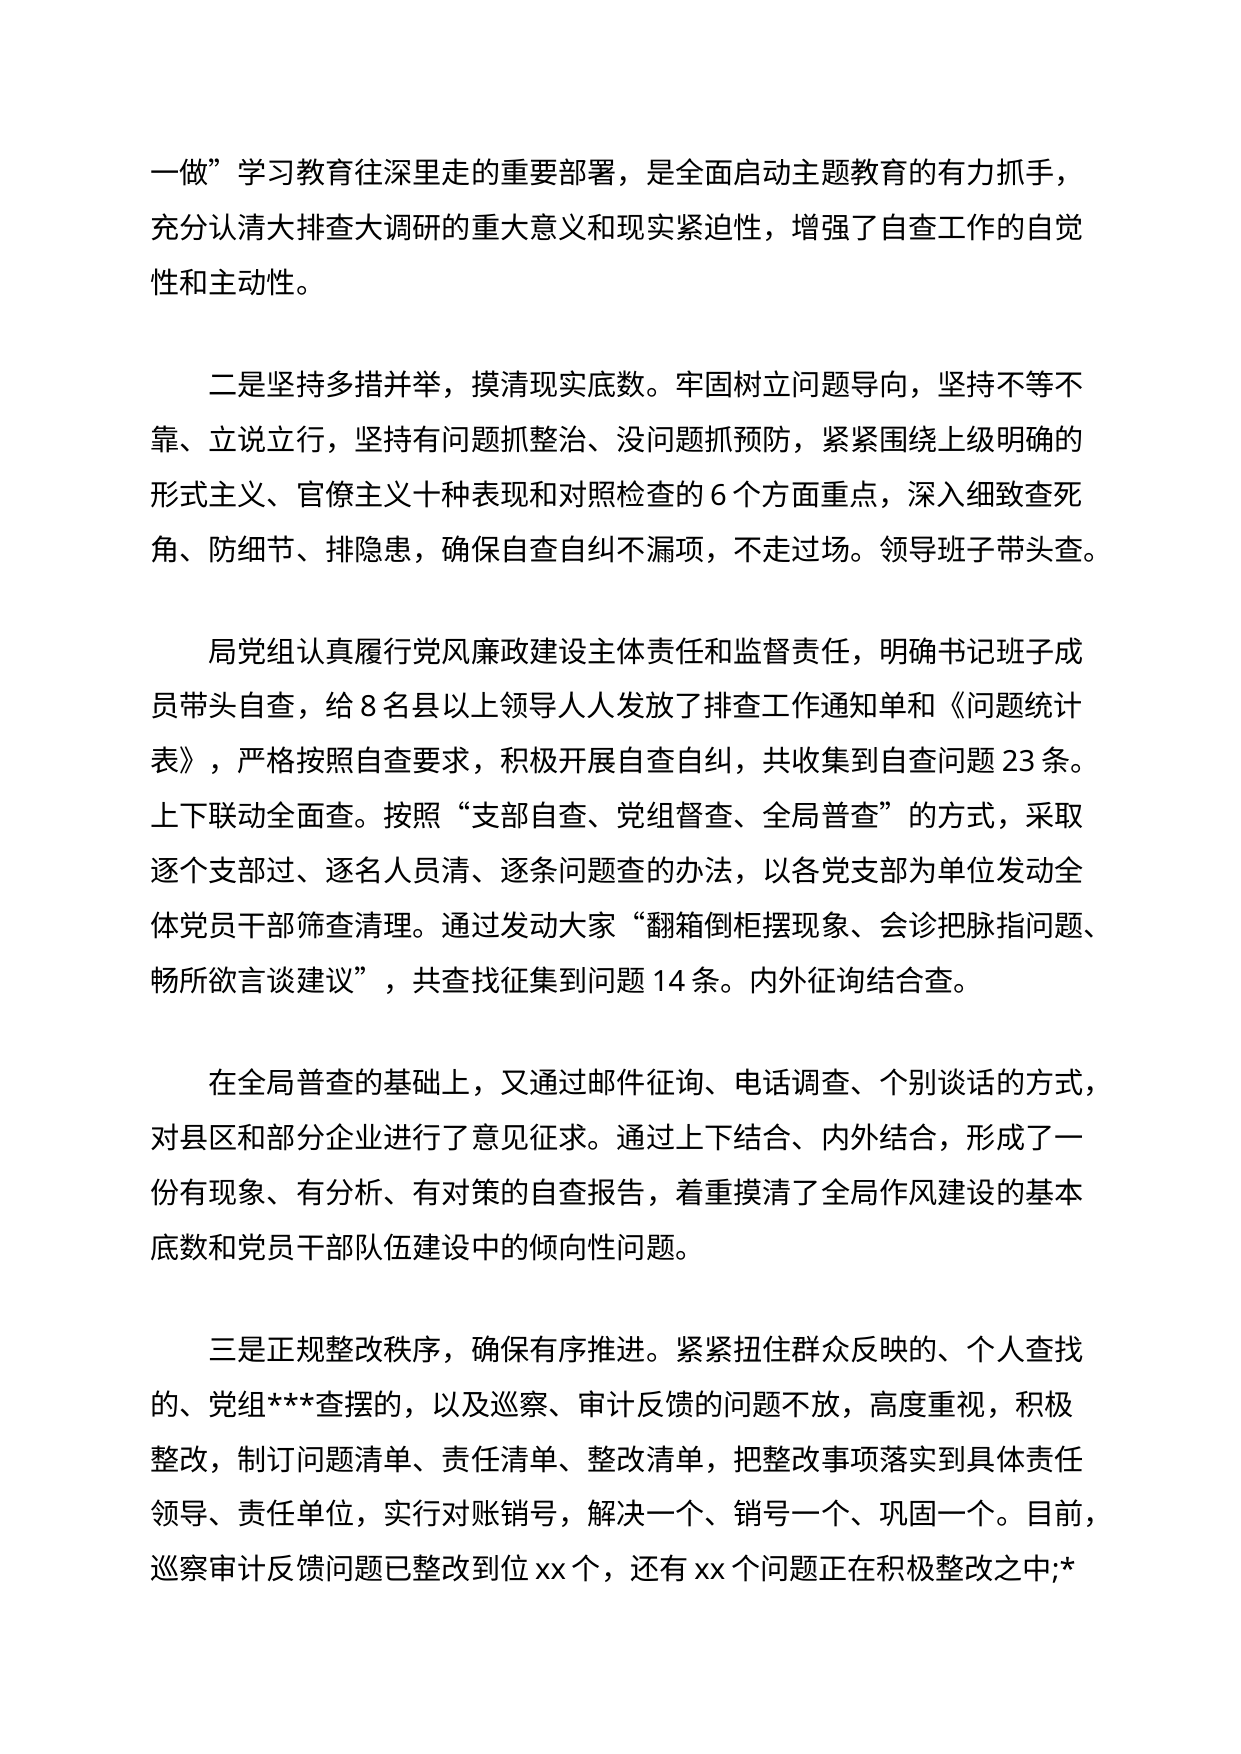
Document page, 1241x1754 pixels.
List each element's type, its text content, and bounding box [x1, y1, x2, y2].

text 局党组认真履行党风廉政建设主体责任和监督责任，明确书记班子成员带头自查，给8名县以上领导人人发放了排查工作通知单和《问题统计表》，严格按照自查要求，积极开展自查自纠，共收集到自查问题23条。上下联动全面查。按照“支部自查、党组督查、全局普查”的方式，采取逐个支部过、逐名人员清、逐条问题查的办法，以各党支部为单位发动全体党员干部筛查清理。通过发动大家“翻箱倒柜摆现象、会诊把脉指问题、畅所欲言谈建议”，共查找征集到问题14条。内外征询结合查。 [150, 628, 1090, 1000]
text 二是坚持多措并举，摸清现实底数。牢固树立问题导向，坚持不等不靠、立说立行，坚持有问题抓整治、没问题抓预防，紧紧围绕上级明确的形式主义、官僚主义十种表现和对照检查的6个方面重点，深入细致查死角、防细节、排隐患，确保自查自纠不漏项，不走过场。领导班子带头查。 [150, 362, 1090, 569]
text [150, 150, 1090, 302]
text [150, 1326, 1090, 1588]
text 在全局普查的基础上，又通过邮件征询、电话调查、个别谈话的方式，对县区和部分企业进行了意见征求。通过上下结合、内外结合，形成了一份有现象、有分析、有对策的自查报告，着重摸清了全局作风建设的基本底数和党员干部队伍建设中的倾向性问题。 [150, 1060, 1090, 1267]
